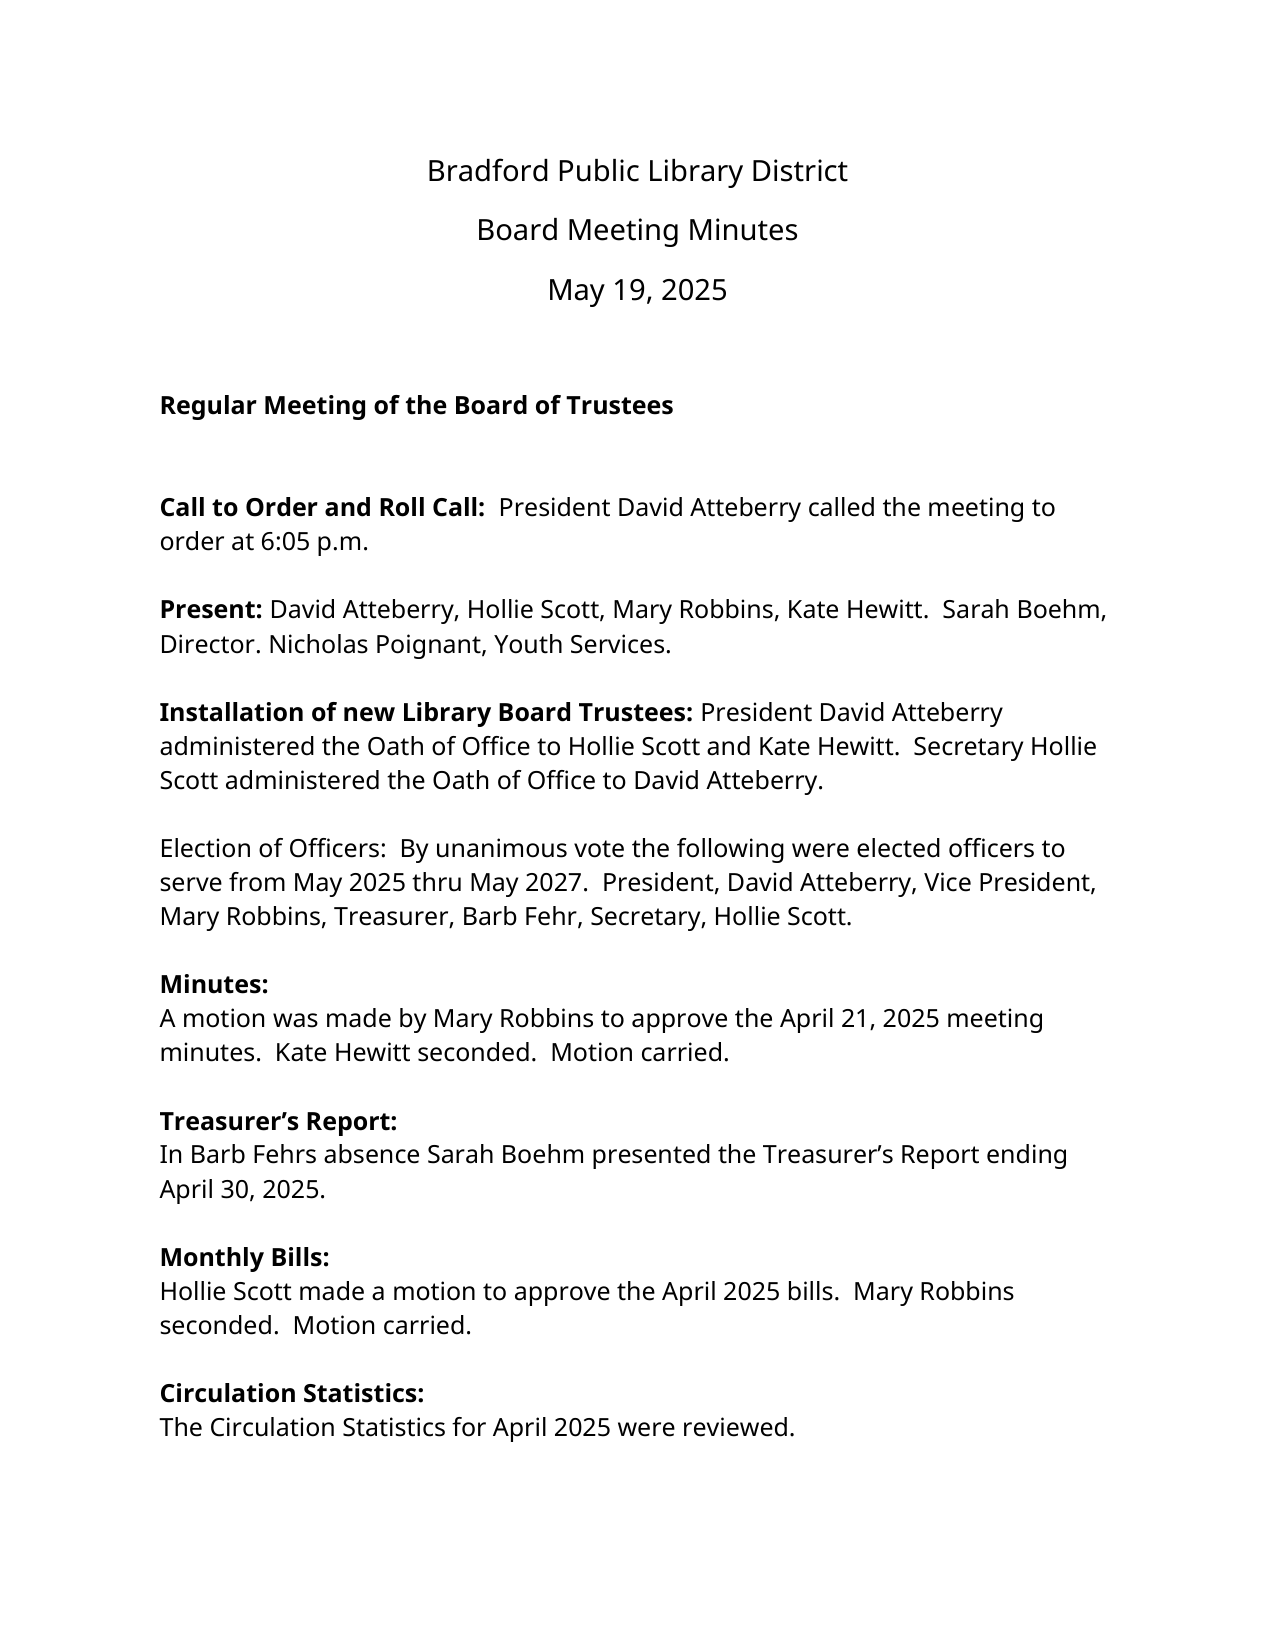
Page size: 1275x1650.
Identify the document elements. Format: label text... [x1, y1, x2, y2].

text Board Meeting Minutes [150, 209, 1125, 249]
text In Barb Fehrs absence Sarah Boehm presented the Treasurer’s Report ending April 30, 2025. [159, 1137, 1125, 1205]
text Hollie Scott made a motion to approve the April 2025 bills. Mary Robbins seconded. Motion carried. [159, 1273, 1125, 1342]
text Circulation Statistics: [159, 1376, 1125, 1410]
text Minutes: [159, 967, 1125, 1001]
text A motion was made by Mary Robbins to approve the April 21, 2025 meeting minutes. Kate Hewitt seconded. Motion carried. [159, 1001, 1125, 1069]
text Present: David Atteberry, Hollie Scott, Mary Robbins, Kate Hewitt. Sarah Boehm, Director. Nicholas Poignant, Youth Services. [159, 592, 1125, 660]
text Regular Meeting of the Board of Trustees [159, 388, 1125, 422]
text Treasurer’s Report: [159, 1103, 1125, 1137]
text May 19, 2025 [150, 269, 1125, 309]
text Bradford Public Library District [150, 150, 1125, 190]
text Election of Officers: By unanimous vote the following were elected officers to serve from May 2025 thru May 2027. President, David Atteberry, Vice President, Mary Robbins, Treasurer, Barb Fehr, Secretary, Hollie Scott. [159, 831, 1125, 933]
text Installation of new Library Board Trustees: President David Atteberry administered the Oath of Office to Hollie Scott and Kate Hewitt. Secretary Hollie Scott administered the Oath of Office to David Atteberry. [159, 694, 1125, 797]
text Monthly Bills: [159, 1239, 1125, 1273]
text Call to Order and Roll Call: President David Atteberry called the meeting to order at 6:05 p.m. [159, 490, 1125, 558]
text The Circulation Statistics for April 2025 were reviewed. [159, 1410, 1125, 1444]
